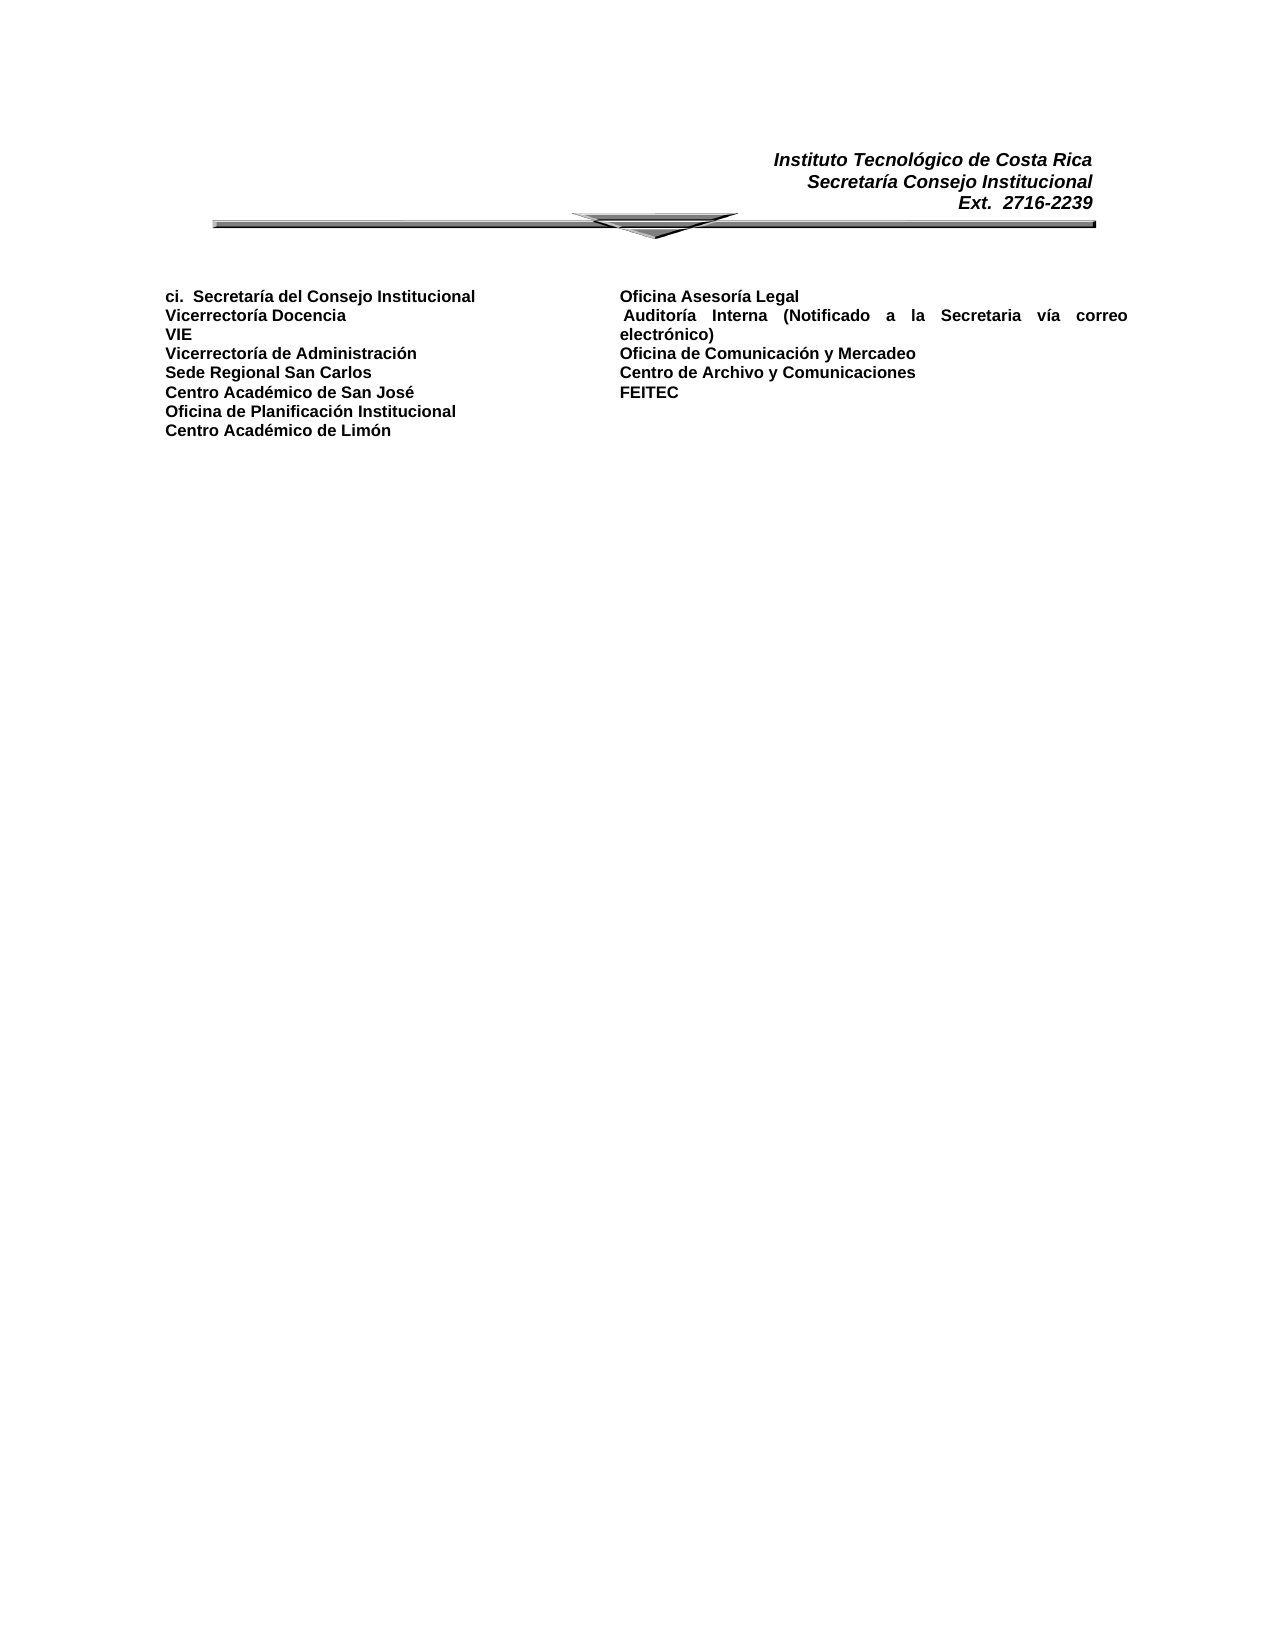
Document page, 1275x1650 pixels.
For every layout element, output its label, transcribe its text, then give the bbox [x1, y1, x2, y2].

picture [212, 213, 1097, 239]
table_header Oficina Asesoría Legal Auditoría Interna (Notificado a la Secretaria vía correo electrónico) Oficina de Comunicación y Mercadeo Centro de Archivo y Comunicaciones FEITEC [608, 287, 1140, 464]
table_header ci. Secretaría del Consejo Institucional Vicerrectoría Docencia VIE Vicerrectoría de Administración Sede Regional San Carlos Centro Académico de San José Oficina de Planificación Institucional Centro Académico de Limón [154, 287, 608, 464]
